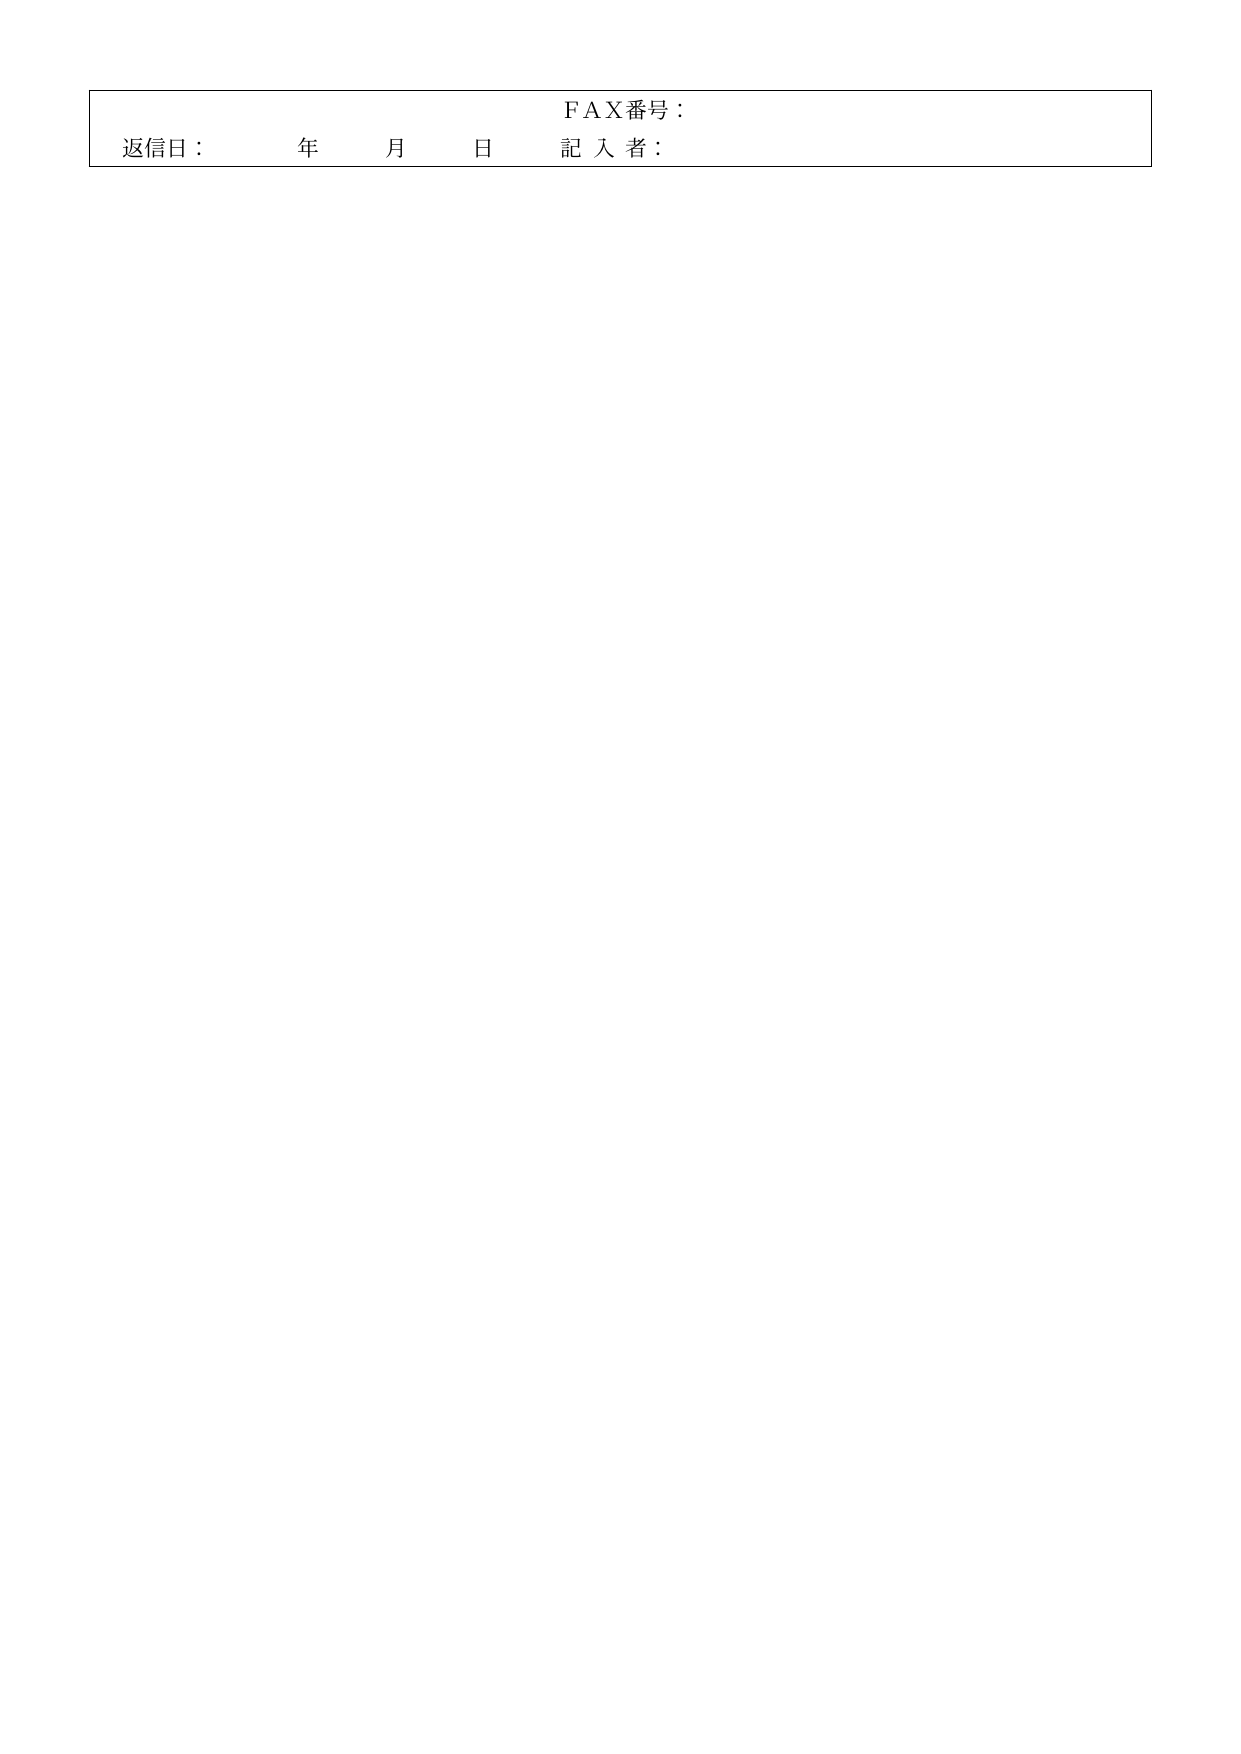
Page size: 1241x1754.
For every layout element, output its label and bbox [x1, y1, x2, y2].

table_header [90, 91, 1151, 166]
